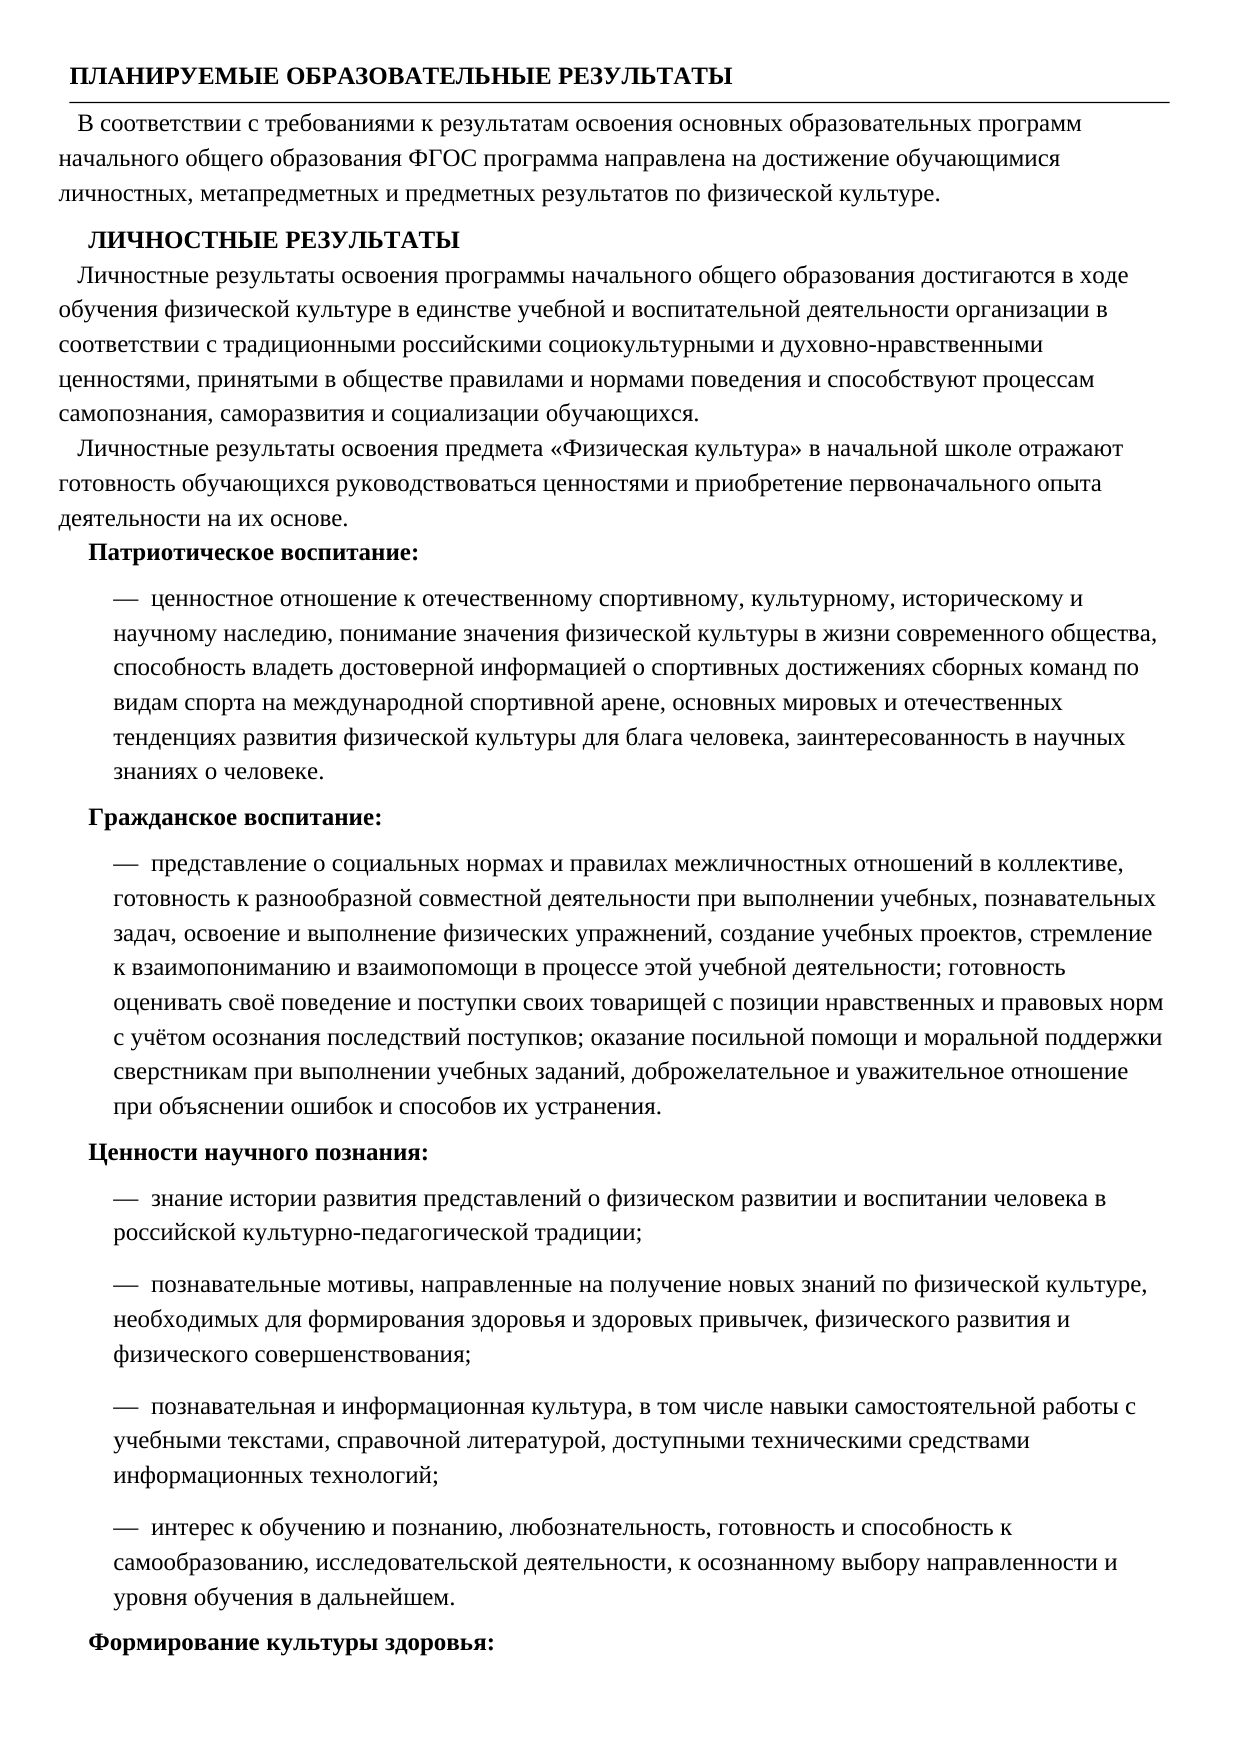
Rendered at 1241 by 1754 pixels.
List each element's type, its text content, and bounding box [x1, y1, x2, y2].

text Личностные результаты освоения программы начального общего образования достигаются в ходе обучения физической культуре в единстве учебной и воспитательной деятельности организации в соответствии с традиционными российскими социокультурными и духовно-нравственными ценностями, принятыми в обществе правилами и нормами поведения и способствуют процессам самопознания, саморазвития и социализации обучающихся. [58, 260, 1143, 427]
list представление о социальных нормах и правилах межличностных отношений в коллективе, готовность к разнообразной совместной деятельности при выполнении учебных, познавательных задач, освоение и выполнение физических упражнений, создание учебных проектов, стремление к взаимопониманию и взаимопомощи в процессе этой учебной деятельности; готовность оценивать своё поведение и поступки своих товарищей с позиции нравственных и правовых норм с учётом осознания последствий поступков; оказание посильной помощи и моральной поддержки сверстникам при выполнении учебных заданий, доброжелательное и уважительное отношение при объяснении ошибок и способов их устранения. [113, 848, 1165, 1120]
list ценностное отношение к отечественному спортивному, культурному, историческому и научному наследию, понимание значения физической культуры в жизни современного общества, способность владеть достоверной информацией о спортивных достижениях сборных команд по видам спорта на международной спортивной арене, основных мировых и отечественных тенденциях развития физической культуры для блага человека, заинтересованность в научных знаниях о человеке. [113, 583, 1158, 785]
list знание истории развития представлений о физическом развитии и воспитании человека в российской культурно-педагогической традиции; [113, 1183, 1107, 1246]
list познавательные мотивы, направленные на получение новых знаний по физической культуре, необходимых для формирования здоровья и здоровых привычек, физического развития и физического совершенствования; [113, 1269, 1149, 1368]
subtitle Гражданское воспитание: [88, 802, 1184, 831]
subtitle Формирование культуры здоровья: [88, 1627, 1184, 1656]
subtitle Ценности научного познания: [88, 1137, 1184, 1165]
subtitle ЛИЧНОСТНЫЕ РЕЗУЛЬТАТЫ [88, 225, 1184, 253]
text Личностные результаты освоения предмета «Физическая культура» в начальной школе отражают готовность обучающихся руководствоваться ценностями и приобретение первоначального опыта деятельности на их основе. [58, 433, 1174, 531]
subtitle ПЛАНИРУЕМЫЕ ОБРАЗОВАТЕЛЬНЫЕ РЕЗУЛЬТАТЫ [69, 61, 1184, 90]
subtitle Патриотическое воспитание: [88, 537, 1184, 566]
text В соответствии с требованиями к результатам освоения основных образовательных программ начального общего образования ФГОС программа направлена на достижение обучающимися личностных, метапредметных и предметных результатов по физической культуре. [58, 108, 1096, 207]
list познавательная и информационная культура, в том числе навыки самостоятельной работы с учебными текстами, справочной литературой, доступными техническими средствами информационных технологий; [113, 1391, 1137, 1489]
list интерес к обучению и познанию, любознательность, готовность и способность к самообразованию, исследовательской деятельности, к осознанному выбору направленности и уровня обучения в дальнейшем. [113, 1512, 1119, 1611]
